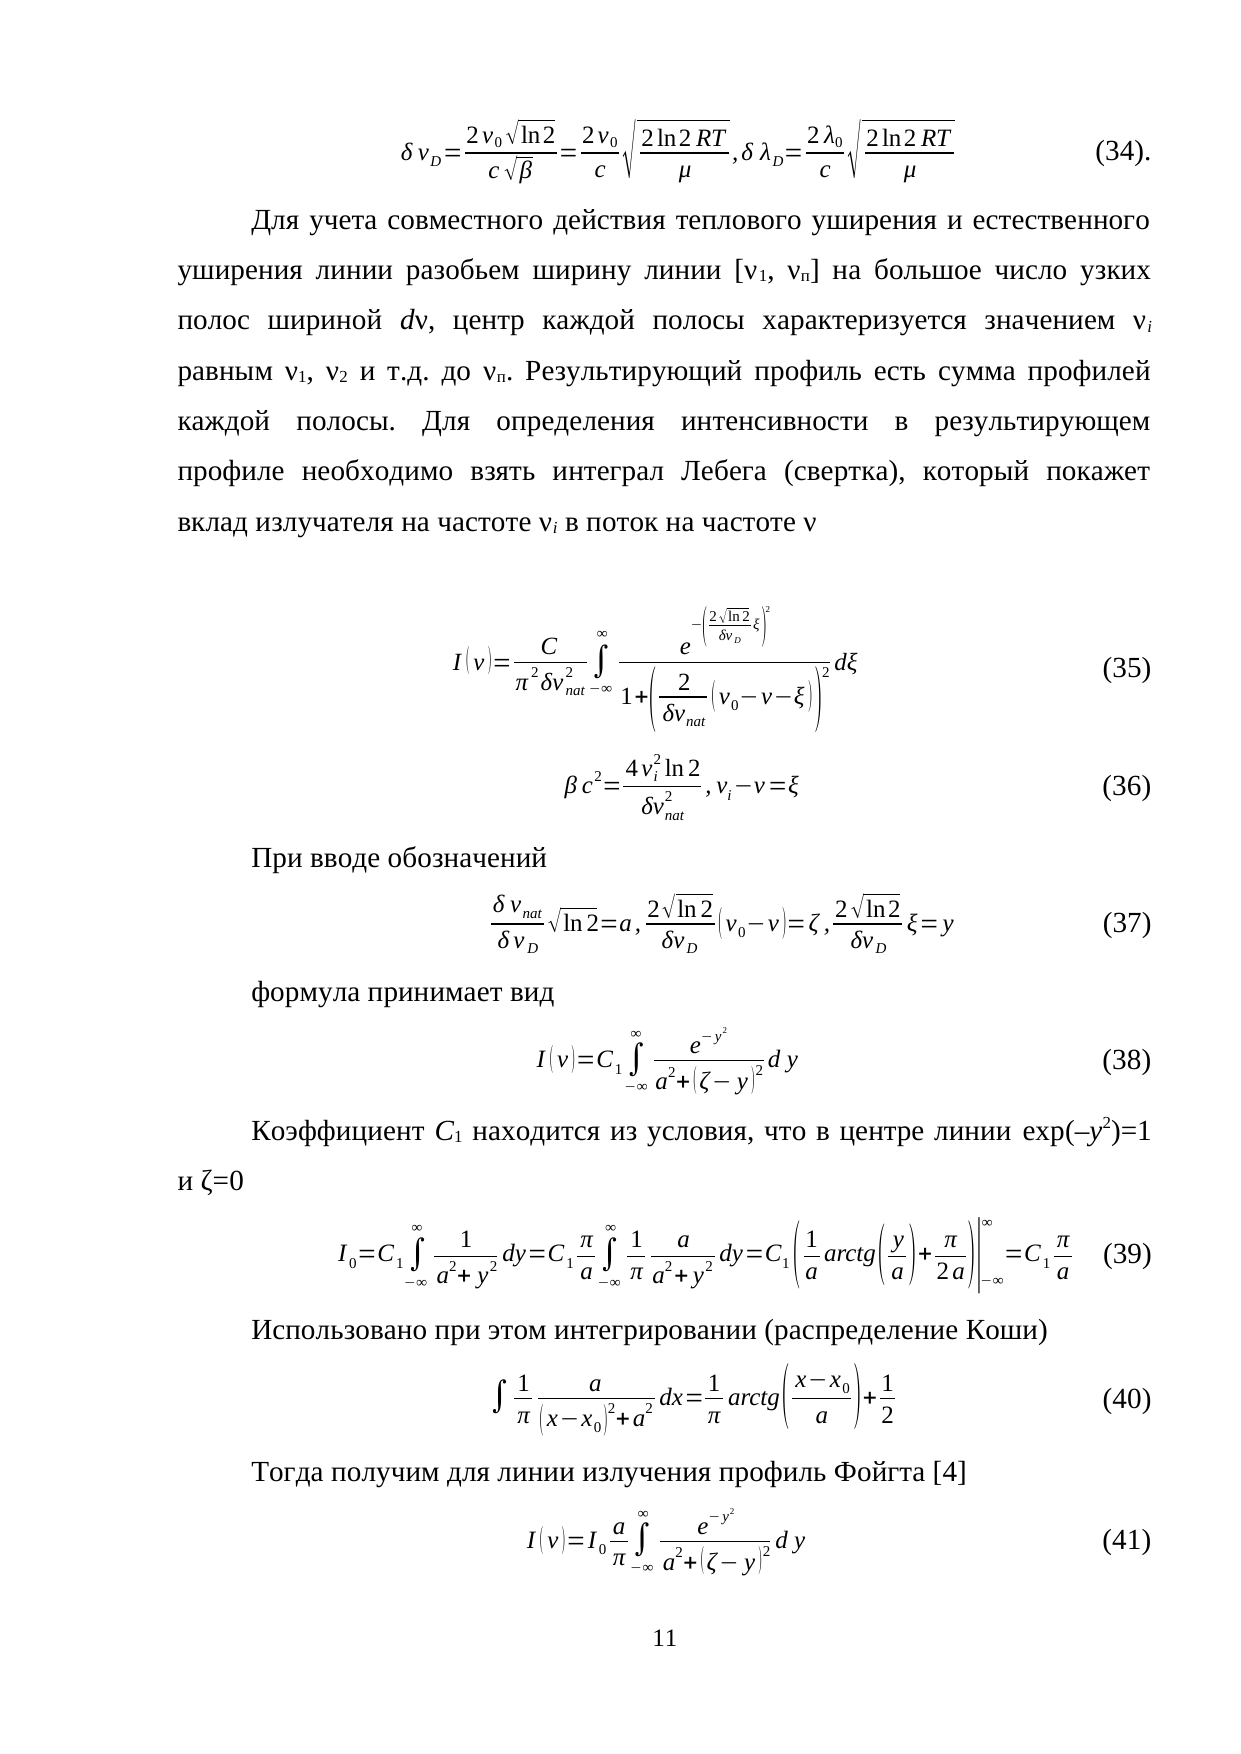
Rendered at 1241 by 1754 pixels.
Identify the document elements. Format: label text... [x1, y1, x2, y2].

text Для учета совместного действия теплового уширения и естественного уширения линии разобьем ширину линии [ν1, νп] на большое число узких полос шириной dν, центр каждой полосы характеризуется значением νi равным ν1, ν2 и т.д. до νп. Результирующий профиль есть сумма профилей каждой полосы. Для определения интенсивности в результирующем профиле необходимо взять интеграл Лебега (свертка), который покажет вклад излучателя на частоте νi в поток на частоте ν [177, 202, 1152, 537]
text (40) [177, 1362, 1152, 1438]
text При вводе обозначений [177, 840, 1152, 874]
text (35) [177, 604, 1152, 733]
text (39) [177, 1213, 1152, 1295]
text (38) [177, 1024, 1152, 1096]
text (34). [177, 118, 1152, 185]
text (37) [177, 891, 1152, 957]
text Тогда получим для линии излучения профиль Фойгта [4] [177, 1454, 1152, 1488]
text формула принимает вид [177, 974, 1152, 1007]
text Коэффициент C1 находится из условия, что в центре линии exp(–y2)=1 и ζ=0 [177, 1113, 1152, 1197]
text Использовано при этом интегрировании (распределение Коши) [177, 1312, 1152, 1345]
text (41) [177, 1505, 1152, 1577]
text (36) [177, 750, 1152, 823]
